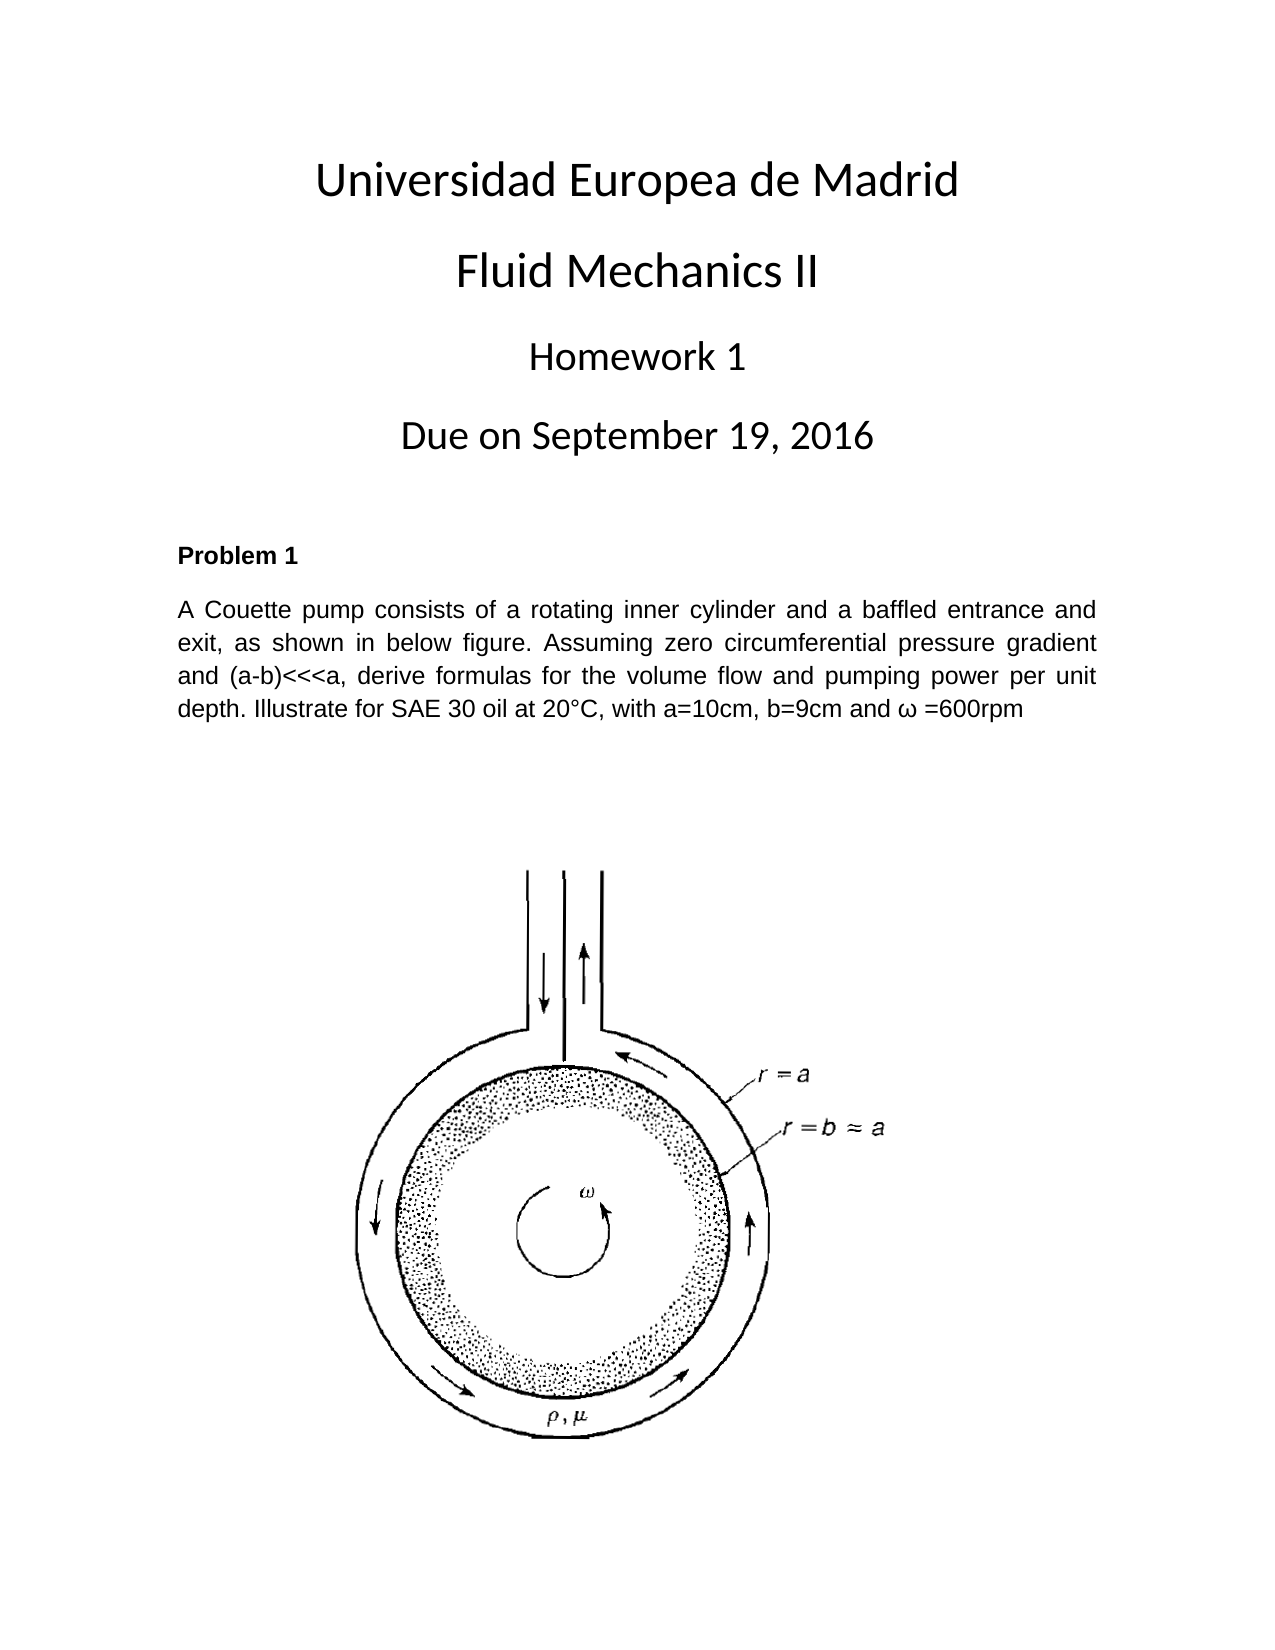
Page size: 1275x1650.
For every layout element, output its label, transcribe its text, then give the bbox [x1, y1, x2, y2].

text A Couette pump consists of a rotating inner cylinder and a baffled entrance and exit, as shown in below figure. Assuming zero circumferential pressure gradient and (a-b)<<<a, derive formulas for the volume flow and pumping power per unit depth. Illustrate for SAE 30 oil at 20°C, with a=10cm, b=9cm and ω =600rpm [177, 595, 1098, 723]
text Problem 1 [177, 541, 1098, 570]
text Due on September 19, 2016 [177, 409, 1098, 459]
picture [327, 853, 895, 1453]
text Universidad Europea de Madrid [177, 148, 1098, 209]
text Fluid Mechanics II [177, 238, 1098, 299]
text Homework 1 [177, 329, 1098, 380]
